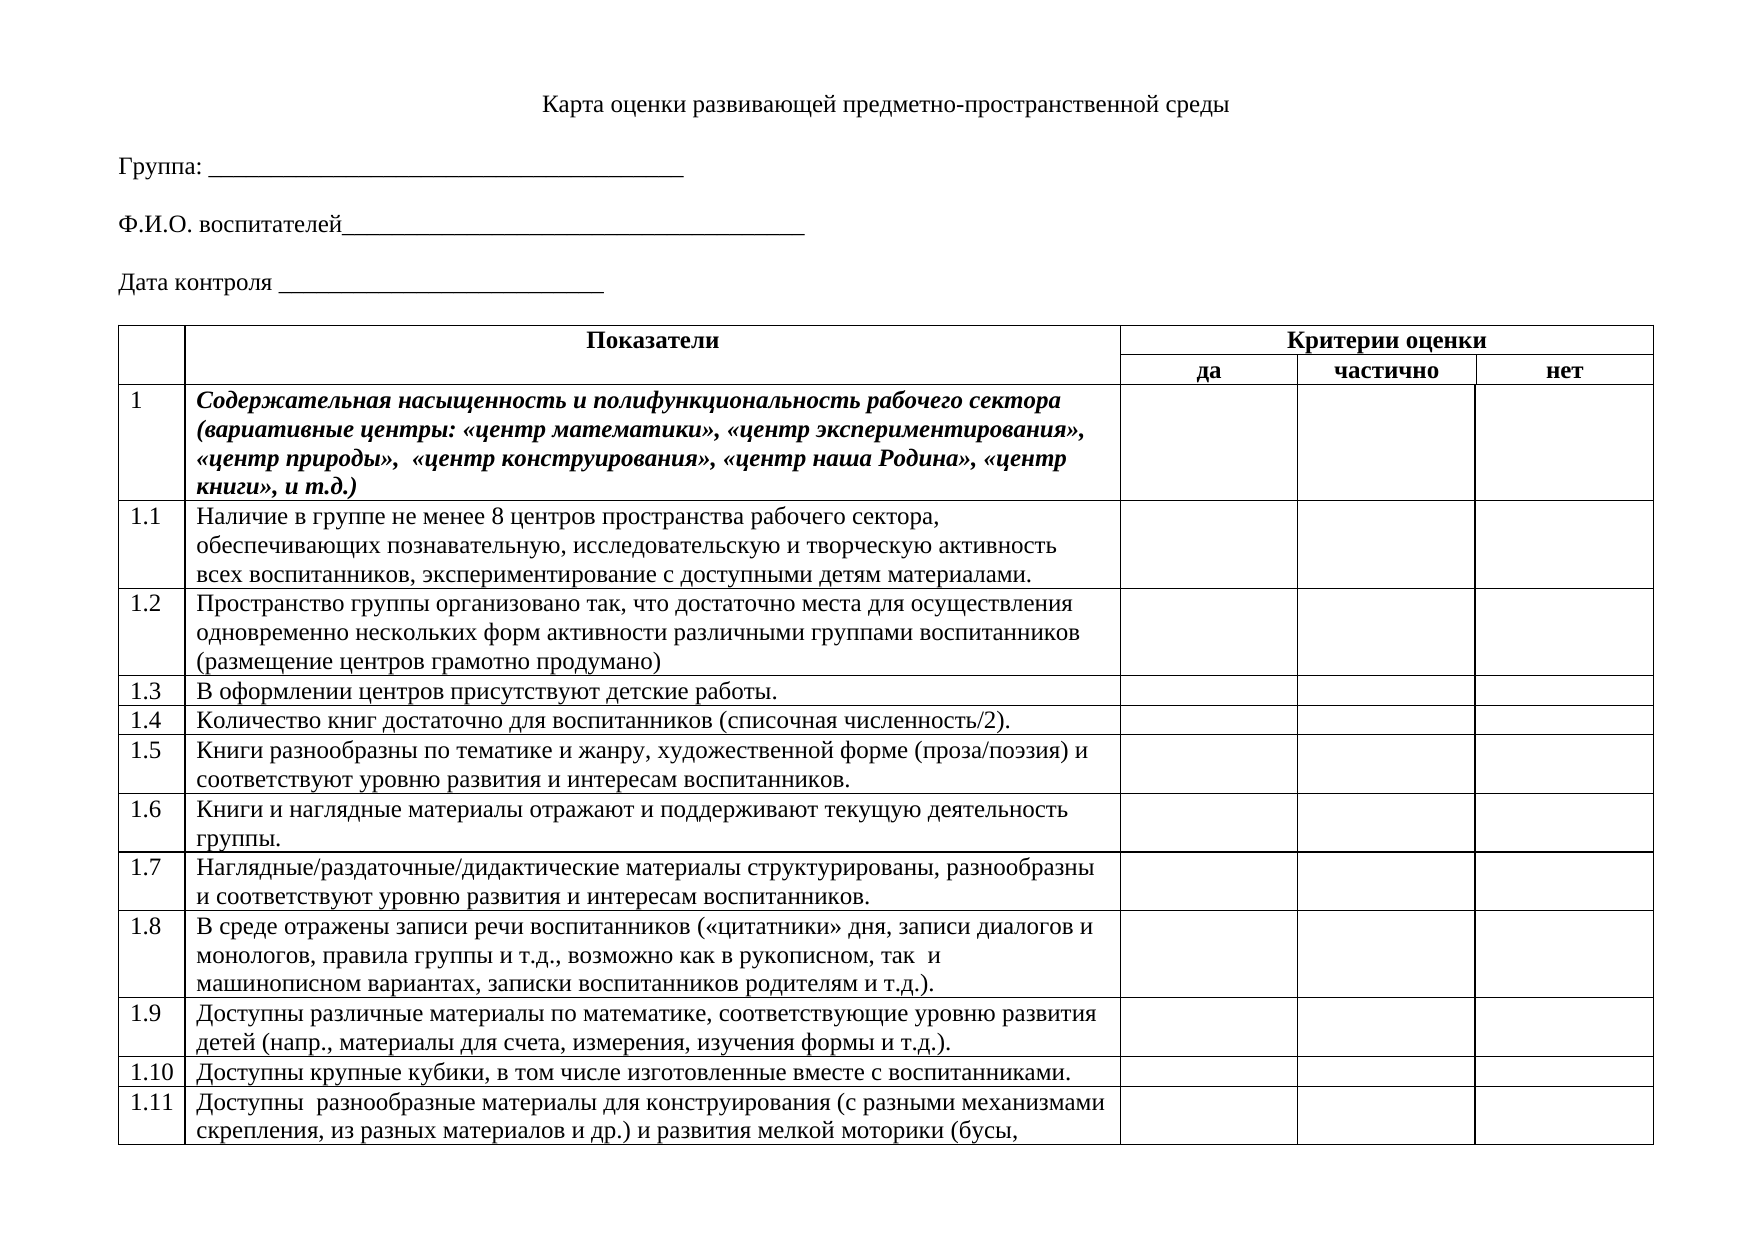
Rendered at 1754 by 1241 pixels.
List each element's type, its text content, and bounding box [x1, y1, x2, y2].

table_cell [1121, 706, 1297, 734]
table_header Показатели [186, 326, 1120, 384]
table_cell [1476, 853, 1653, 910]
table_cell [1476, 501, 1653, 587]
text Ф.И.О. воспитателей_____________________________________ [118, 209, 1654, 237]
table_cell Пространство группы организовано так, что достаточно места для осуществления одновременно нескольких форм активности различными группами воспитанников (размещение центров грамотно продумано) [186, 589, 1120, 675]
table_header Критерии оценки [1121, 326, 1653, 354]
table_cell [1298, 589, 1474, 675]
table_cell [1298, 998, 1474, 1056]
table_cell [1298, 1057, 1474, 1086]
table_cell [1298, 794, 1474, 851]
table_cell [1476, 998, 1653, 1056]
table_cell [1121, 853, 1297, 910]
table_cell [1476, 589, 1653, 675]
table_cell [1298, 735, 1474, 793]
table_cell В среде отражены записи речи воспитанников («цитатники» дня, записи диалогов и монологов, правила группы и т.д., возможно как в рукописном, так и машинописном вариантах, записки воспитанников родителям и т.д.). [186, 911, 1120, 997]
table_cell [1121, 1087, 1297, 1144]
table_cell [1476, 1087, 1653, 1144]
table_cell 1.2 [119, 589, 184, 675]
table_cell [1121, 1057, 1297, 1086]
table_cell [1298, 853, 1474, 910]
table_cell 1.7 [119, 853, 184, 910]
table_cell Книги разнообразны по тематике и жанру, художественной форме (проза/поэзия) и соответствуют уровню развития и интересам воспитанников. [186, 735, 1120, 793]
text Карта оценки развивающей предметно-пространственной среды [118, 89, 1654, 117]
table_cell [1476, 1057, 1653, 1086]
table_cell Количество книг достаточно для воспитанников (списочная численность/2). [186, 706, 1120, 734]
table_cell Доступны крупные кубики, в том числе изготовленные вместе с воспитанниками. [186, 1057, 1120, 1086]
table_cell [1121, 676, 1297, 704]
table_cell 1.1 [119, 501, 184, 587]
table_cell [186, 1087, 1120, 1144]
table_cell [1121, 589, 1297, 675]
table_cell [1121, 911, 1297, 997]
table_cell [1121, 385, 1297, 500]
table_cell [1476, 794, 1653, 851]
table_header [119, 326, 184, 384]
table_cell [1298, 911, 1474, 997]
table_cell нет [1477, 355, 1653, 384]
table_cell частично [1298, 355, 1476, 384]
table_cell В оформлении центров присутствуют детские работы. [186, 676, 1120, 704]
table_cell 1.11 [119, 1087, 184, 1144]
table_cell Доступны различные материалы по математике, соответствующие уровню развития детей (напр., материалы для счета, измерения, изучения формы и т.д.). [186, 998, 1120, 1056]
table_cell [1476, 706, 1653, 734]
text Группа: ______________________________________ [118, 151, 1654, 179]
table_cell 1.3 [119, 676, 184, 704]
table_cell 1.8 [119, 911, 184, 997]
table_cell 1.5 [119, 735, 184, 793]
table_cell [1121, 998, 1297, 1056]
table_cell [1298, 1087, 1474, 1144]
text Дата контроля __________________________ [118, 267, 1654, 295]
table_cell 1.4 [119, 706, 184, 734]
table_cell [1298, 706, 1474, 734]
table_cell Наличие в группе не менее 8 центров пространства рабочего сектора, обеспечивающих познавательную, исследовательскую и творческую активность всех воспитанников, экспериментирование с доступными детям материалами. [186, 501, 1120, 587]
table_cell [1121, 501, 1297, 587]
table_cell [1298, 501, 1474, 587]
table_cell 1 [119, 385, 184, 500]
table_cell [1476, 735, 1653, 793]
table_cell [1476, 676, 1653, 704]
table_cell Книги и наглядные материалы отражают и поддерживают текущую деятельность группы. [186, 794, 1120, 851]
table_cell [1298, 676, 1474, 704]
table_cell 1.9 [119, 998, 184, 1056]
table_cell да [1121, 355, 1297, 384]
table_cell 1.10 [119, 1057, 184, 1086]
table_cell Содержательная насыщенность и полифункциональность рабочего сектора (вариативные центры: «центр математики», «центр экспериментирования», «центр природы», «центр конструирования», «центр наша Родина», «центр книги», и т.д.) [186, 385, 1120, 500]
table_cell [1476, 911, 1653, 997]
table_cell Наглядные/раздаточные/дидактические материалы структурированы, разнообразны и соответствуют уровню развития и интересам воспитанников. [186, 853, 1120, 910]
table_cell [1298, 385, 1474, 500]
table_cell [1121, 735, 1297, 793]
table_cell [1476, 385, 1653, 500]
table_cell 1.6 [119, 794, 184, 851]
table_cell [1121, 794, 1297, 851]
